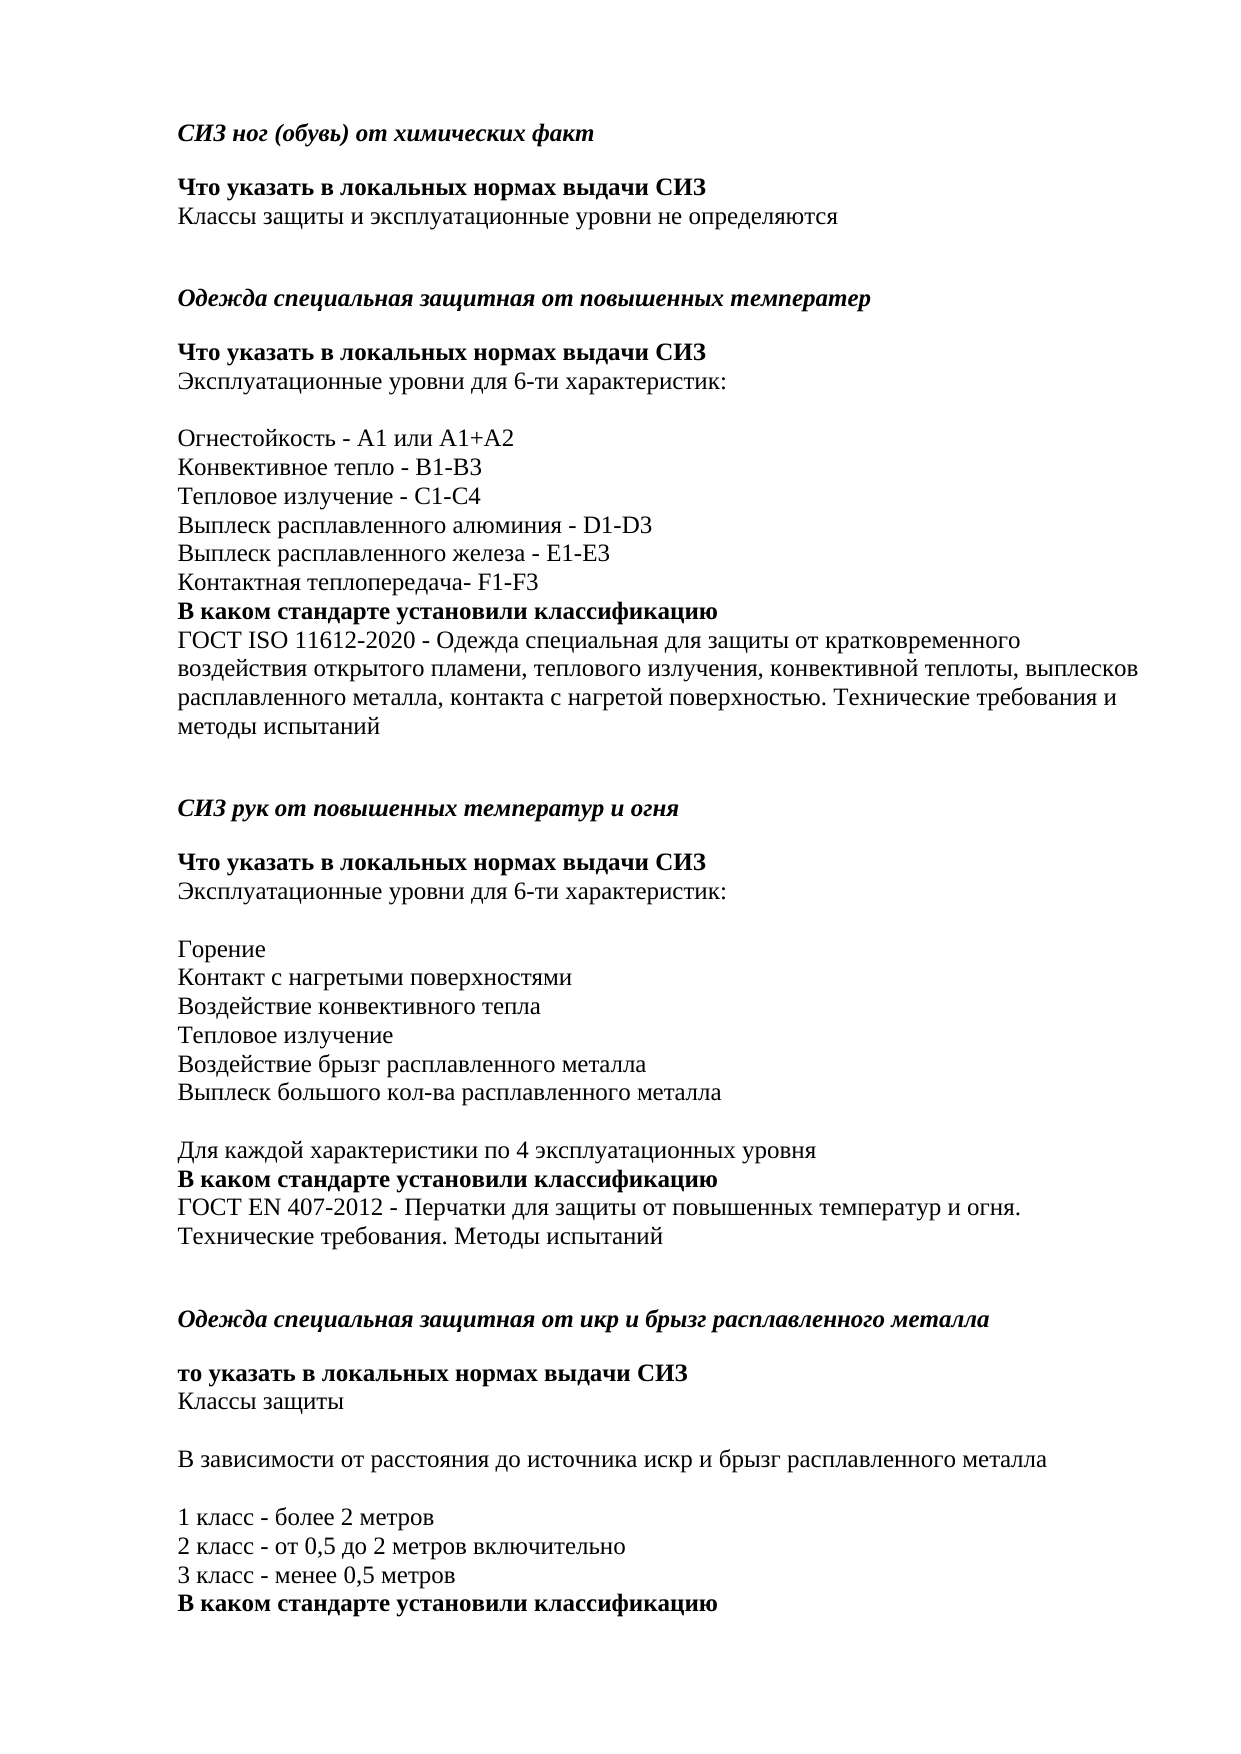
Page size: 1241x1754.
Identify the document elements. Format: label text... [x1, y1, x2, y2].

text Эксплуатационные уровни для 6-ти характеристик: Горение Контакт с нагретыми поверхностями Воздействие конвективного тепла Тепловое излучение Воздействие брызг расплавленного металла Выплеск большого кол-ва расплавленного металла Для каждой характеристики по 4 эксплуатационных уровня [177, 876, 1152, 1164]
text ГОСТ EN 407-2012 - Перчатки для защиты от повышенных температур и огня. Технические требования. Методы испытаний [177, 1192, 1152, 1250]
text В каком стандарте установили классификацию [177, 1588, 1152, 1617]
text Что указать в локальных нормах выдачи СИЗ [177, 847, 1152, 876]
text В зависимости от расстояния до источника искр и брызг расплавленного металла [177, 1444, 1152, 1473]
text ГОСТ ISO 11612-2020 - Одежда специальная для защиты от кратковременного воздействия открытого пламени, теплового излучения, конвективной теплоты, выплесков расплавленного металла, контакта с нагретой поверхностью. Технические требования и методы испытаний [177, 625, 1152, 740]
text СИЗ ног (обувь) от химических факт [177, 118, 1152, 147]
text то указать в локальных нормах выдачи СИЗ [177, 1358, 1152, 1386]
text Одежда специальная защитная от икр и брызг расплавленного металла [177, 1304, 1152, 1332]
text Что указать в локальных нормах выдачи СИЗ [177, 337, 1152, 366]
text В каком стандарте установили классификацию [177, 1164, 1152, 1192]
text СИЗ рук от повышенных температур и огня [177, 793, 1152, 822]
text Одежда специальная защитная от повышенных температер [177, 283, 1152, 312]
text Что указать в локальных нормах выдачи СИЗ [177, 172, 1152, 201]
text Классы защиты [177, 1386, 1152, 1415]
text 1 класс - более 2 метров 2 класс - от 0,5 до 2 метров включительно 3 класс - менее 0,5 метров [177, 1502, 1152, 1588]
text В каком стандарте установили классификацию [177, 596, 1152, 625]
text Классы защиты и эксплуатационные уровни не определяются [177, 201, 1152, 229]
text Эксплуатационные уровни для 6-ти характеристик: Огнестойкость - A1 или A1+A2 Конвективное тепло - B1-B3 Тепловое излучение - C1-C4 Выплеск расплавленного алюминия - D1-D3 Выплеск расплавленного железа - E1-E3 Контактная теплопередача- F1-F3 [177, 366, 1152, 596]
